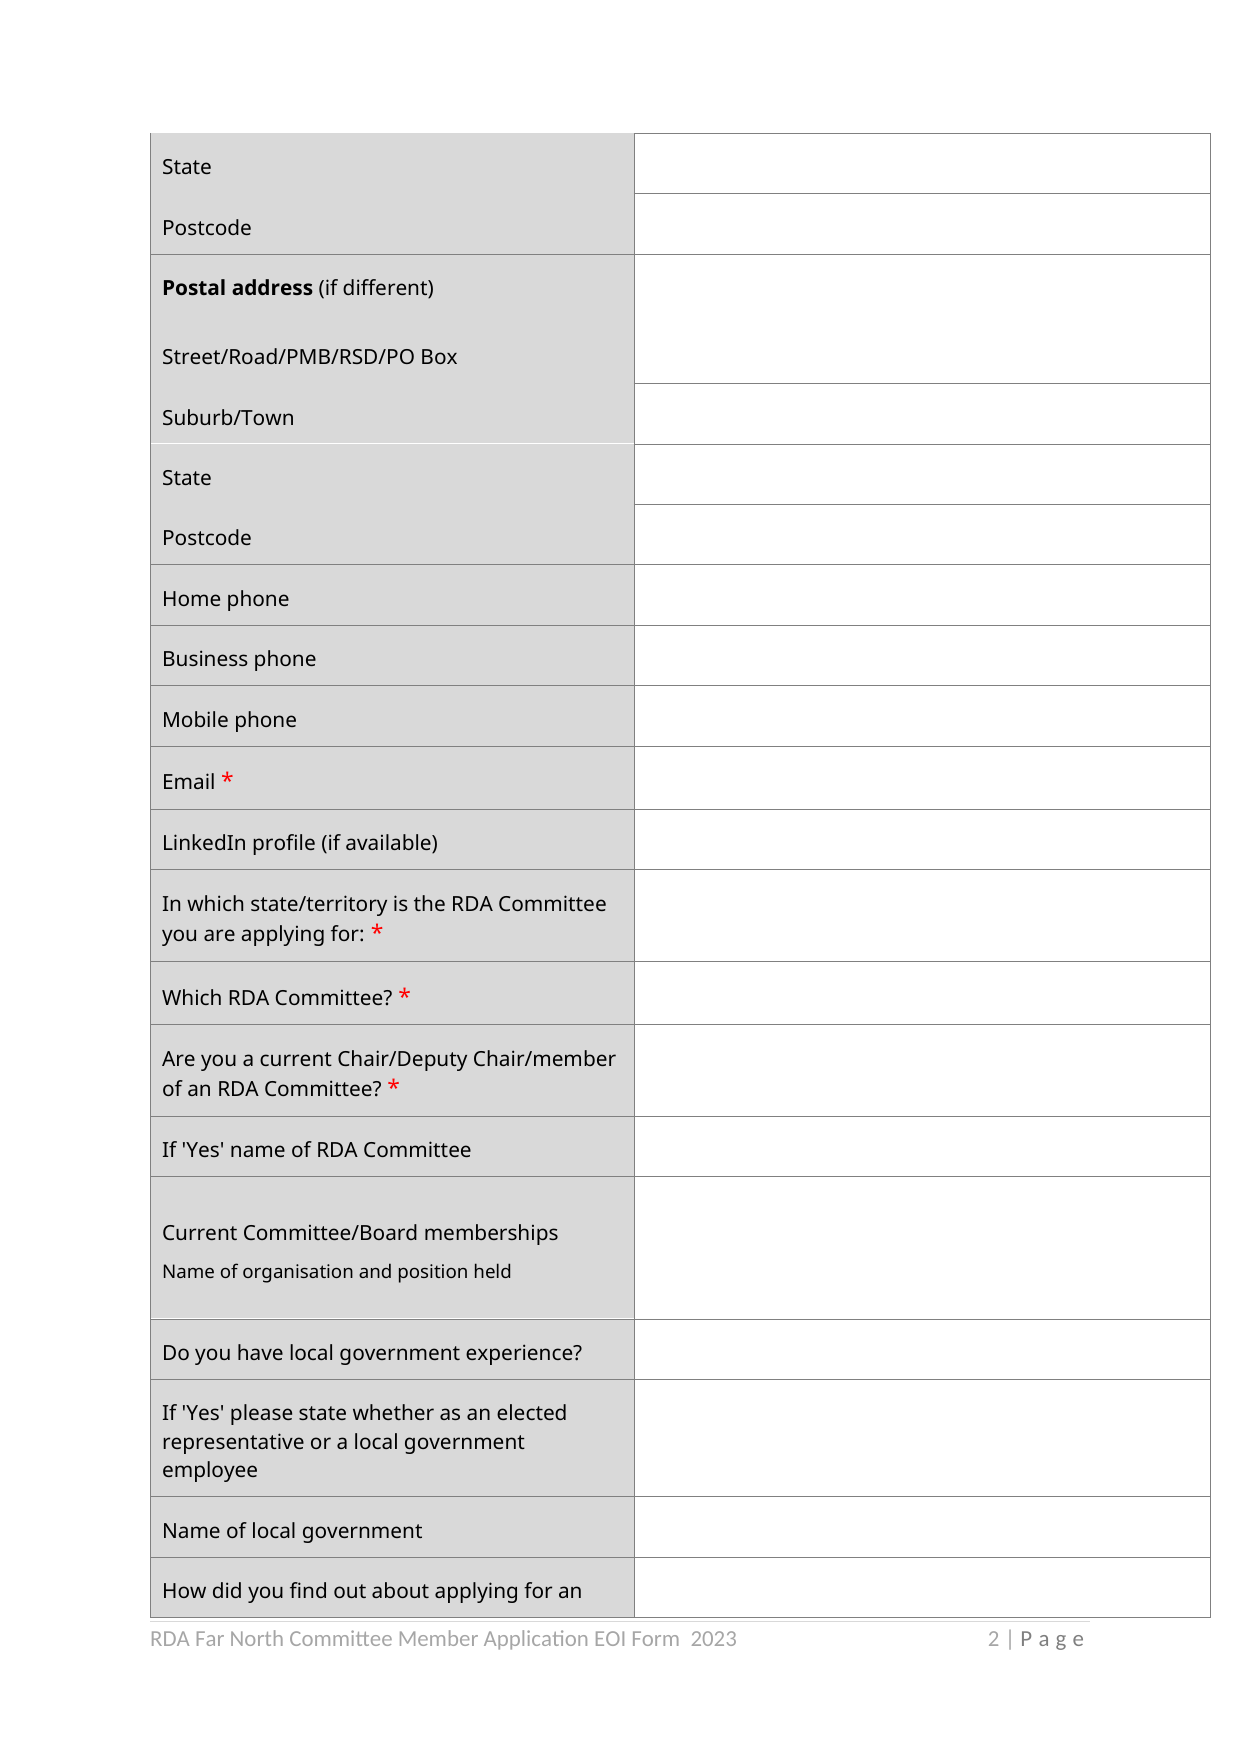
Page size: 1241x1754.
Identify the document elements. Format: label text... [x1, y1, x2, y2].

table_cell [635, 1497, 1210, 1557]
table_cell [635, 810, 1210, 869]
table_cell [635, 1025, 1210, 1116]
table_cell [635, 1320, 1210, 1379]
table_cell If 'Yes' please state whether as an elected representative or a local government employee [151, 1380, 634, 1496]
table_cell Home phone [151, 565, 634, 625]
table_cell State [151, 444, 634, 504]
table_cell [635, 445, 1210, 504]
table_cell In which state/territory is the RDA Committee you are applying for: * [151, 870, 634, 961]
table_cell Do you have local government experience? [151, 1320, 634, 1379]
table_cell [635, 134, 1210, 193]
table_cell Email * [151, 747, 634, 809]
table_cell Mobile phone [151, 686, 634, 746]
table_cell Which RDA Committee? * [151, 962, 634, 1024]
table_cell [151, 1558, 634, 1617]
table_cell Business phone [151, 626, 634, 685]
table_cell If 'Yes' name of RDA Committee [151, 1117, 634, 1176]
table_cell [635, 1177, 1210, 1318]
table_cell Postcode [151, 504, 634, 564]
table_cell [635, 194, 1210, 254]
table_cell [635, 565, 1210, 625]
table_cell Suburb/Town [151, 383, 634, 443]
table_cell [635, 255, 1210, 383]
table_cell [635, 962, 1210, 1024]
table_cell Are you a current Chair/Deputy Chair/member of an RDA Committee? * [151, 1025, 634, 1116]
table_cell [635, 747, 1210, 809]
table_cell LinkedIn profile (if available) [151, 810, 634, 869]
table_cell [635, 870, 1210, 961]
table_cell [635, 686, 1210, 746]
table_cell Postal address (if different) Street/Road/PMB/RSD/PO Box [151, 255, 634, 383]
table_cell [635, 505, 1210, 564]
table_cell Postcode [151, 193, 634, 254]
table_cell State [151, 133, 634, 193]
table_cell Current Committee/Board memberships Name of organisation and position held [151, 1177, 634, 1318]
table_cell [635, 1380, 1210, 1496]
table_cell Name of local government [151, 1497, 634, 1557]
table_cell [635, 1558, 1210, 1617]
table_cell [635, 626, 1210, 685]
table_cell [635, 1117, 1210, 1176]
table_cell [635, 384, 1210, 443]
